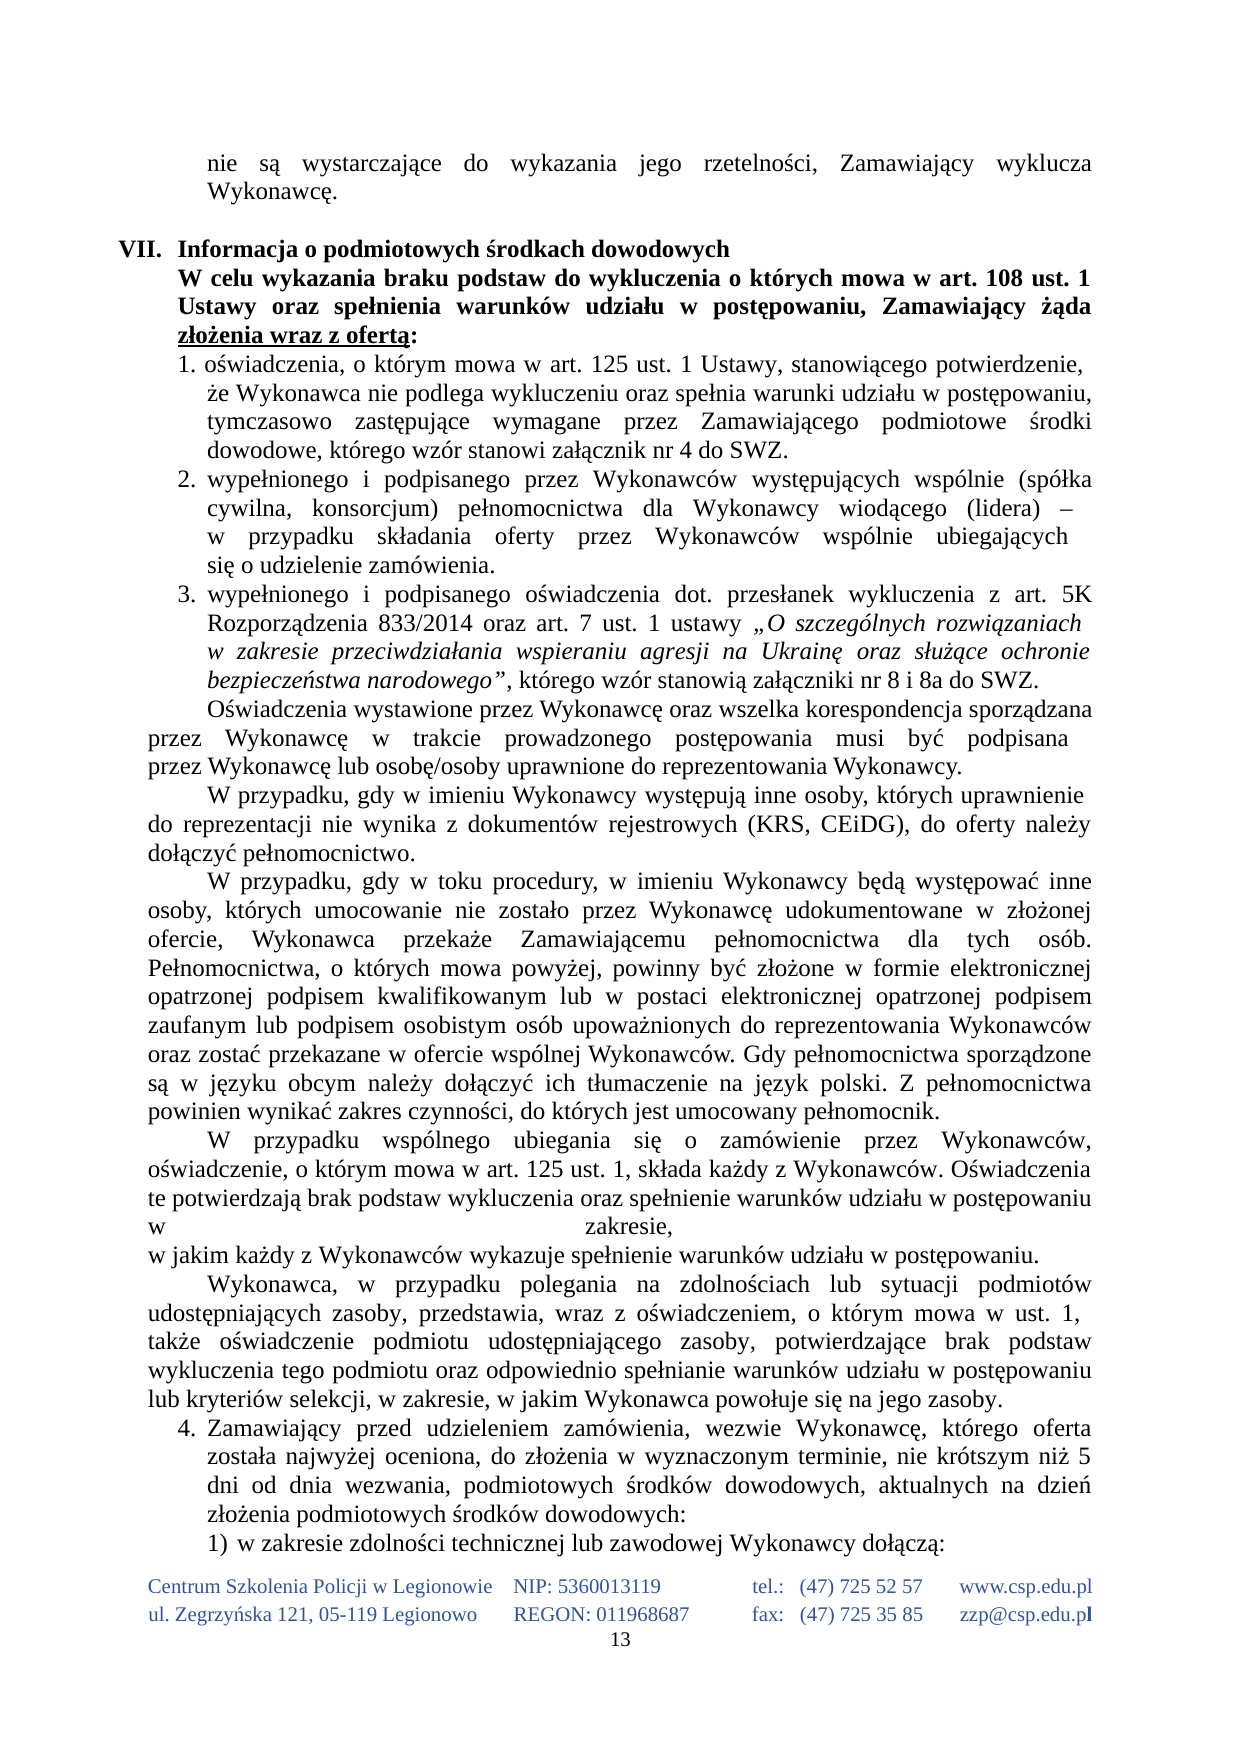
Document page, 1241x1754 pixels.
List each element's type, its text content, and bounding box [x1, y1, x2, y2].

text 1. oświadczenia, o którym mowa w art. 125 ust. 1 Ustawy, stanowiącego potwierdzenie, że Wykonawca nie podlega wykluczeniu oraz spełnia warunki udziału w postępowaniu, tymczasowo zastępujące wymagane przez Zamawiającego podmiotowe środki dowodowe, którego wzór stanowi załącznik nr 4 do SWZ. [177, 349, 1092, 464]
text W celu wykazania braku podstaw do wykluczenia o których mowa w art. 108 ust. 1 Ustawy oraz spełnienia warunków udziału w postępowaniu, Zamawiający żąda złożenia wraz z ofertą: [148, 263, 1092, 349]
text Oświadczenia wystawione przez Wykonawcę oraz wszelka korespondencja sporządzana przez Wykonawcę w trakcie prowadzonego postępowania musi być podpisana przez Wykonawcę lub osobę/osoby uprawnione do reprezentowania Wykonawcy. [148, 694, 1092, 780]
text VII. Informacja o podmiotowych środkach dowodowych [118, 234, 1092, 263]
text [177, 148, 1092, 205]
text Wykonawca, w przypadku polegania na zdolnościach lub sytuacji podmiotów udostępniających zasoby, przedstawia, wraz z oświadczeniem, o którym mowa w ust. 1, także oświadczenie podmiotu udostępniającego zasoby, potwierdzające brak podstaw wykluczenia tego podmiotu oraz odpowiednio spełnianie warunków udziału w postępowaniu lub kryteriów selekcji, w zakresie, w jakim Wykonawca powołuje się na jego zasoby. [148, 1269, 1092, 1413]
text W przypadku, gdy w toku procedury, w imieniu Wykonawcy będą występować inne osoby, których umocowanie nie zostało przez Wykonawcę udokumentowane w złożonej ofercie, Wykonawca przekaże Zamawiającemu pełnomocnictwa dla tych osób. Pełnomocnictwa, o których mowa powyżej, powinny być złożone w formie elektronicznej opatrzonej podpisem kwalifikowanym lub w postaci elektronicznej opatrzonej podpisem zaufanym lub podpisem osobistym osób upoważnionych do reprezentowania Wykonawców oraz zostać przekazane w ofercie wspólnej Wykonawców. Gdy pełnomocnictwa sporządzone są w języku obcym należy dołączyć ich tłumaczenie na język polski. Z pełnomocnictwa powinien wynikać zakres czynności, do których jest umocowany pełnomocnik. [148, 866, 1092, 1125]
text 4. Zamawiający przed udzieleniem zamówienia, wezwie Wykonawcę, którego oferta została najwyżej oceniona, do złożenia w wyznaczonym terminie, nie krótszym niż 5 dni od dnia wezwania, podmiotowych środków dowodowych, aktualnych na dzień złożenia podmiotowych środków dowodowych: [177, 1413, 1092, 1528]
text 2. wypełnionego i podpisanego przez Wykonawców występujących wspólnie (spółka cywilna, konsorcjum) pełnomocnictwa dla Wykonawcy wiodącego (lidera) – w przypadku składania oferty przez Wykonawców wspólnie ubiegających się o udzielenie zamówienia. [177, 464, 1092, 579]
text 1) w zakresie zdolności technicznej lub zawodowej Wykonawcy dołączą: [207, 1528, 1092, 1556]
text W przypadku wspólnego ubiegania się o zamówienie przez Wykonawców, oświadczenie, o którym mowa w art. 125 ust. 1, składa każdy z Wykonawców. Oświadczenia te potwierdzają brak podstaw wykluczenia oraz spełnienie warunków udziału w postępowaniu w zakresie, w jakim każdy z Wykonawców wykazuje spełnienie warunków udziału w postępowaniu. [148, 1125, 1092, 1269]
text W przypadku, gdy w imieniu Wykonawcy występują inne osoby, których uprawnienie do reprezentacji nie wynika z dokumentów rejestrowych (KRS, CEiDG), do oferty należy dołączyć pełnomocnictwo. [148, 780, 1092, 866]
text 3. wypełnionego i podpisanego oświadczenia dot. przesłanek wykluczenia z art. 5K Rozporządzenia 833/2014 oraz art. 7 ust. 1 ustawy „O szczególnych rozwiązaniach w zakresie przeciwdziałania wspieraniu agresji na Ukrainę oraz służące ochronie bezpieczeństwa narodowego”, którego wzór stanowią załączniki nr 8 i 8a do SWZ. [177, 579, 1092, 694]
